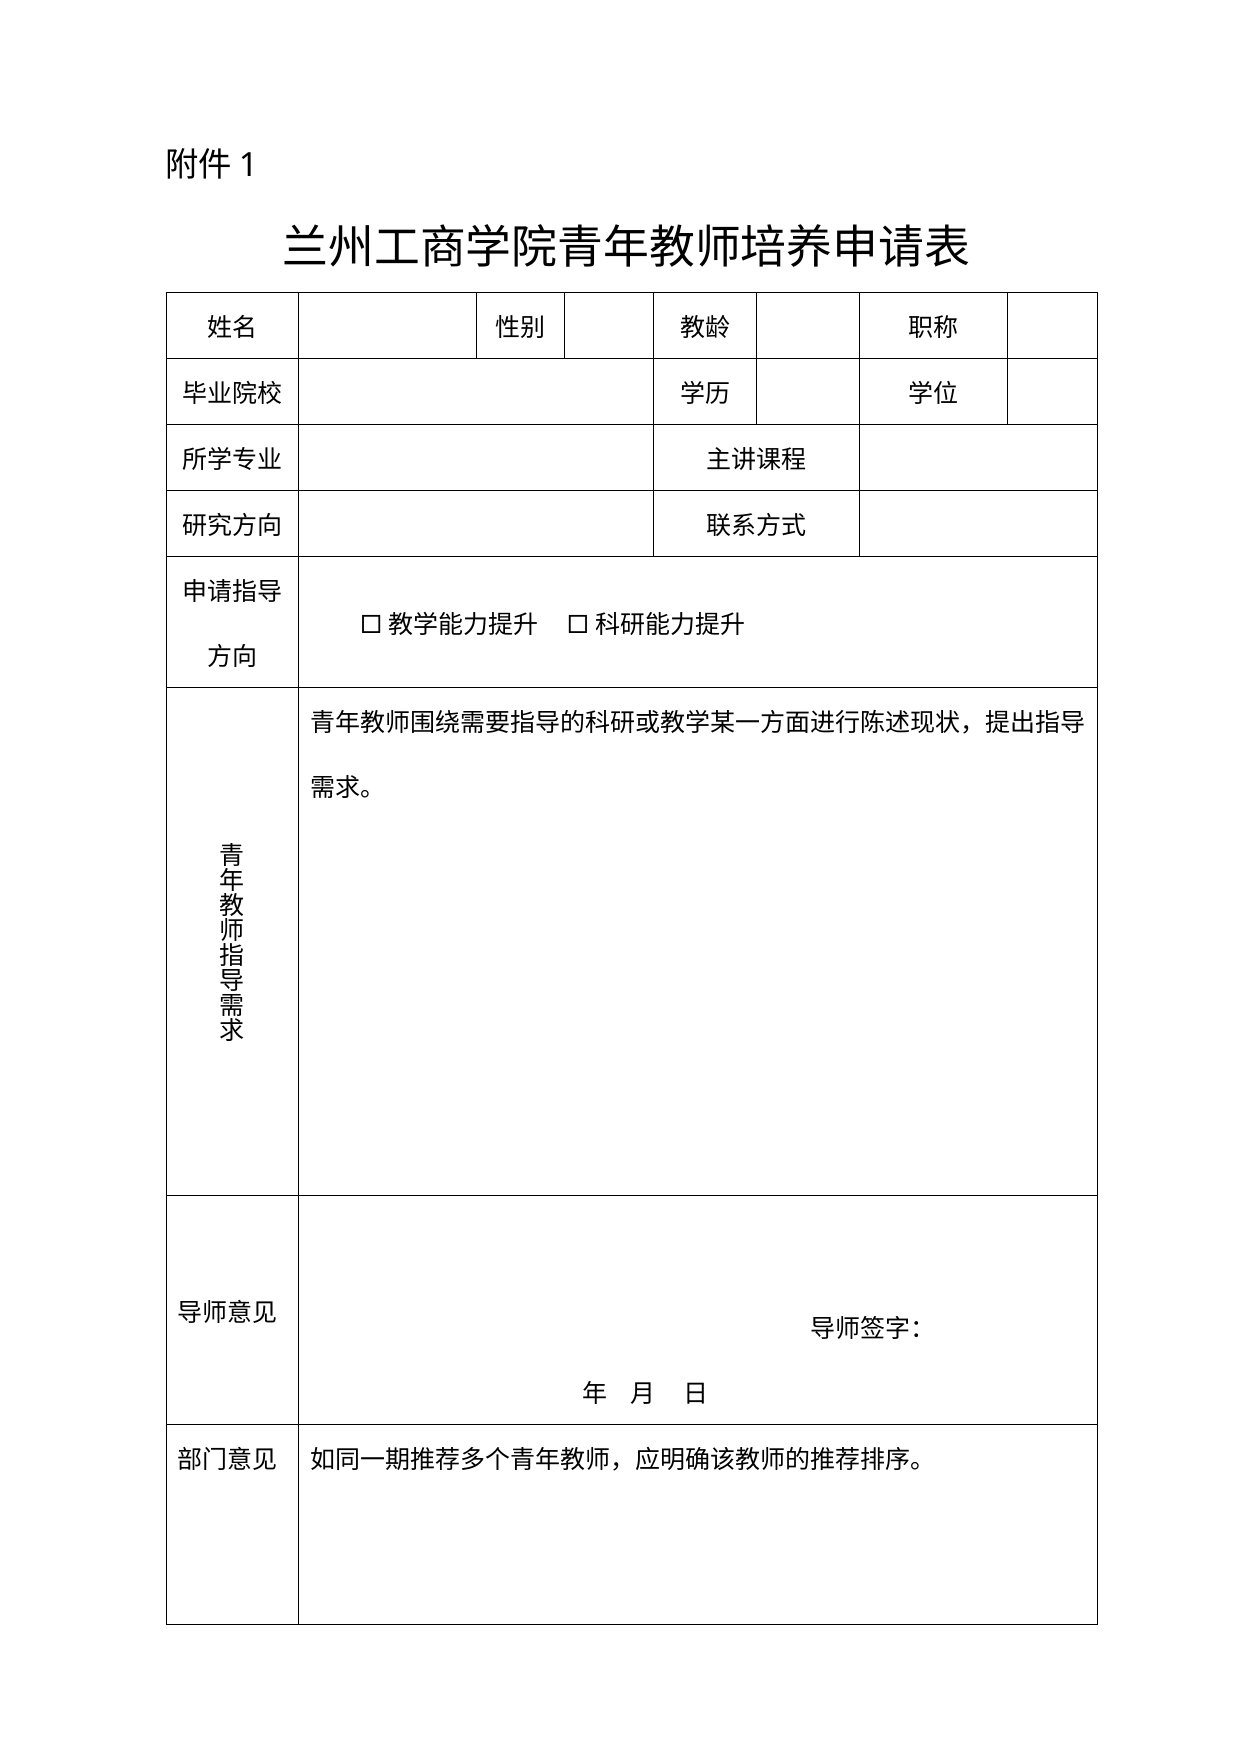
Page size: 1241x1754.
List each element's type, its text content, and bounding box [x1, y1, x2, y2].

table_cell 毕业院校 [167, 359, 298, 424]
table_cell 申请指导方向 [167, 557, 298, 687]
table_cell [860, 425, 1097, 490]
table_header 教龄 [654, 293, 756, 358]
table_header 性别 [477, 293, 564, 358]
table_cell 学位 [860, 359, 1007, 424]
table_cell 研究方向 [167, 491, 298, 556]
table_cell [299, 1425, 1097, 1623]
table_cell [757, 359, 859, 424]
table_cell 主讲课程 [654, 425, 859, 490]
table_cell 导师意见 [167, 1196, 298, 1424]
table_cell 联系方式 [654, 491, 859, 556]
table_header 姓名 [167, 293, 298, 358]
table_cell 部门意见 [167, 1425, 298, 1623]
table_cell 学历 [654, 359, 756, 424]
table_header [757, 293, 859, 358]
table_header [565, 293, 653, 358]
text 兰州工商学院青年教师培养申请表 [165, 194, 1087, 292]
text 附件1 [165, 129, 1087, 194]
table_cell 所学专业 [167, 425, 298, 490]
table_cell [299, 425, 653, 490]
table_cell 教学能力提升 科研能力提升 [299, 557, 1097, 687]
table_cell [860, 491, 1097, 556]
table_cell [299, 491, 653, 556]
table_cell 青年教师围绕需要指导的科研或教学某一方面进行陈述现状，提出指导需求。 [299, 688, 1097, 1195]
table_cell [1008, 359, 1097, 424]
table_header 职称 [860, 293, 1007, 358]
table_header [299, 293, 476, 358]
table_cell 导师签字： 年 月 日 [299, 1196, 1097, 1424]
table_cell 青年教师指导需求 [167, 688, 298, 1195]
table_header [1008, 293, 1097, 358]
table_cell [299, 359, 653, 424]
